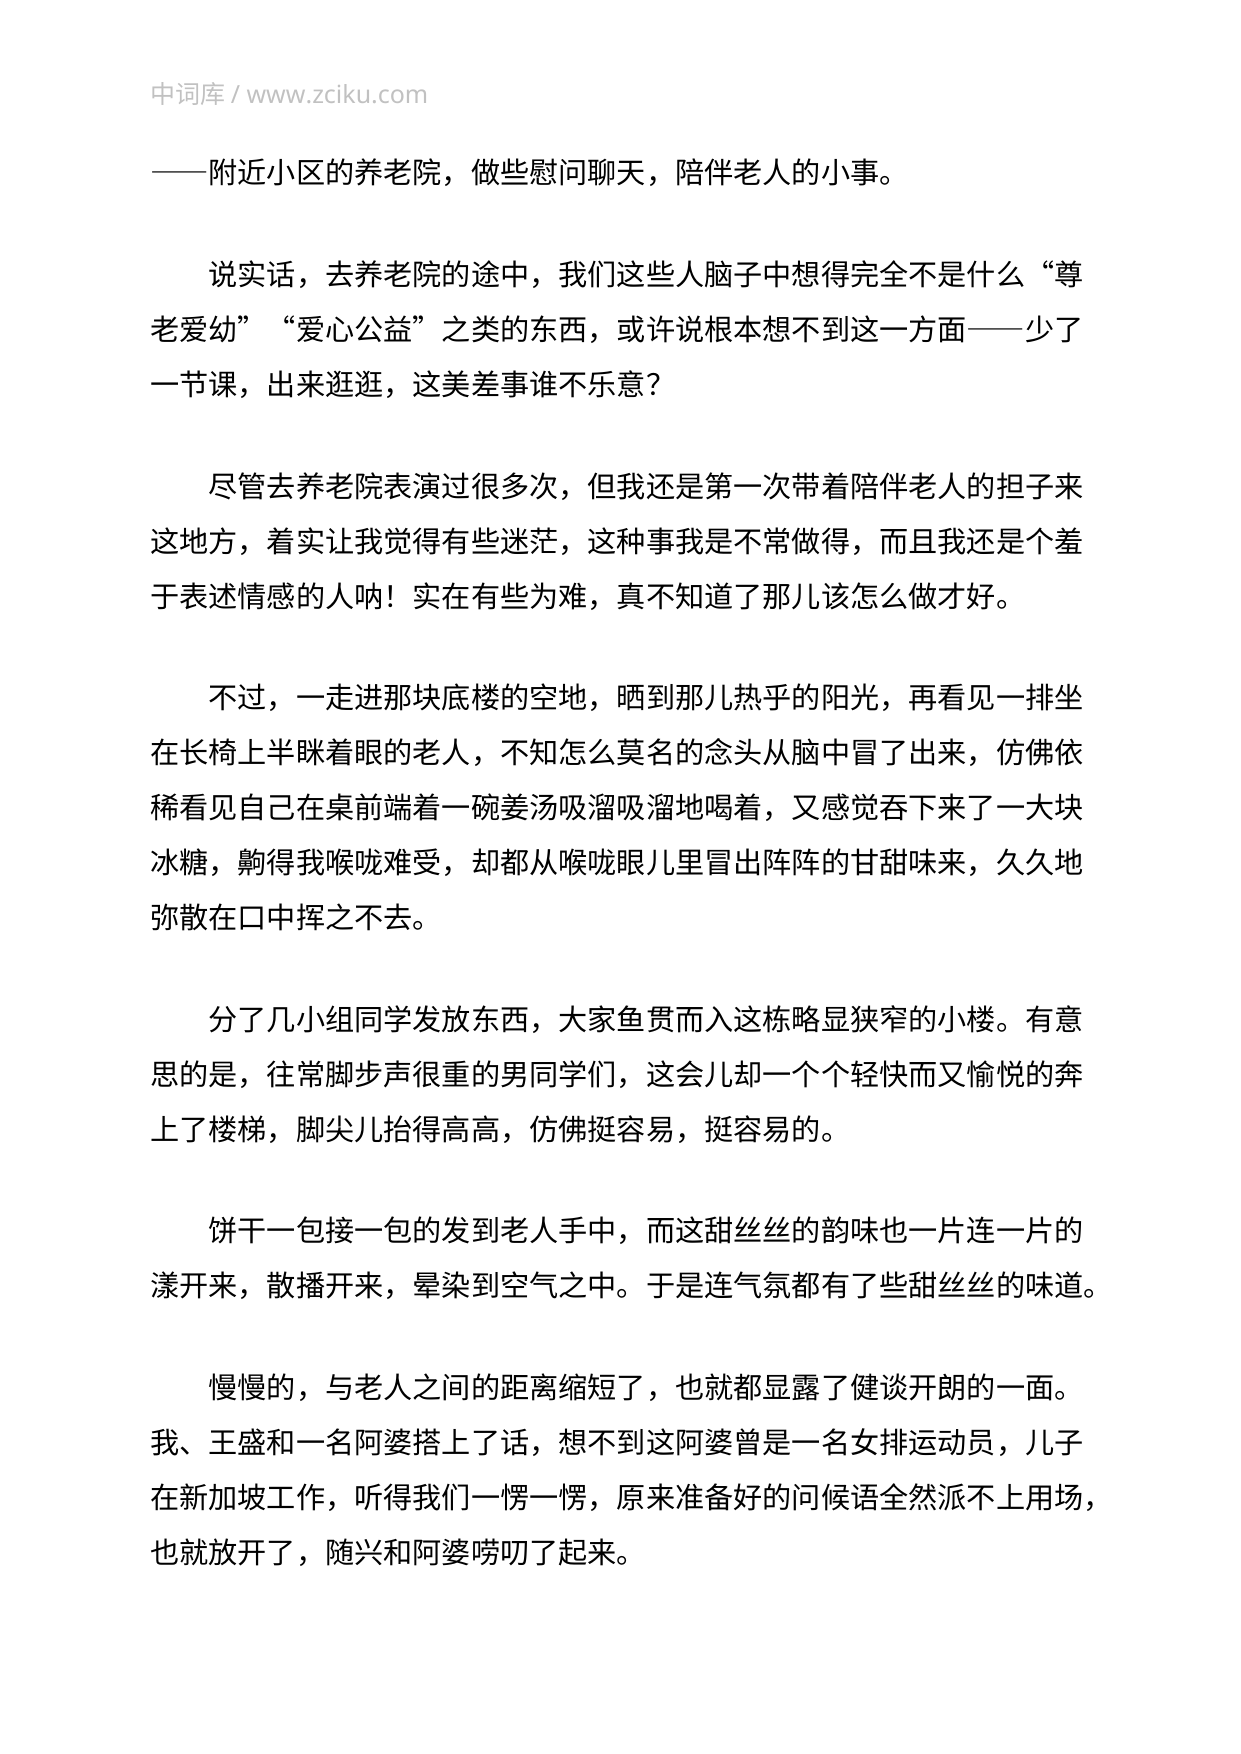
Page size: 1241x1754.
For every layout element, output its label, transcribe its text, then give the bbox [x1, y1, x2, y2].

text 饼干一包接一包的发到老人手中，而这甜丝丝的韵味也一片连一片的漾开来，散播开来，晕染到空气之中。于是连气氛都有了些甜丝丝的味道。 [150, 1208, 1090, 1305]
text 分了几小组同学发放东西，大家鱼贯而入这栋略显狭窄的小楼。有意思的是，往常脚步声很重的男同学们，这会儿却一个个轻快而又愉悦的奔上了楼梯，脚尖儿抬得高高，仿佛挺容易，挺容易的。 [150, 996, 1090, 1148]
text 尽管去养老院表演过很多次，但我还是第一次带着陪伴老人的担子来这地方，着实让我觉得有些迷茫，这种事我是不常做得，而且我还是个羞于表述情感的人呐！实在有些为难，真不知道了那儿该怎么做才好。 [150, 463, 1090, 615]
text 慢慢的，与老人之间的距离缩短了，也就都显露了健谈开朗的一面。我、王盛和一名阿婆搭上了话，想不到这阿婆曾是一名女排运动员，儿子在新加坡工作，听得我们一愣一愣，原来准备好的问候语全然派不上用场，也就放开了，随兴和阿婆唠叨了起来。 [150, 1364, 1090, 1571]
text 说实话，去养老院的途中，我们这些人脑子中想得完全不是什么“尊老爱幼”“爱心公益”之类的东西，或许说根本想不到这一方面——少了一节课，出来逛逛，这美差事谁不乐意？ [150, 252, 1090, 404]
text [150, 150, 1090, 192]
text 不过，一走进那块底楼的空地，晒到那儿热乎的阳光，再看见一排坐在长椅上半眯着眼的老人，不知怎么莫名的念头从脑中冒了出来，仿佛依稀看见自己在桌前端着一碗姜汤吸溜吸溜地喝着，又感觉吞下来了一大块冰糖，齁得我喉咙难受，却都从喉咙眼儿里冒出阵阵的甘甜味来，久久地弥散在口中挥之不去。 [150, 675, 1090, 937]
